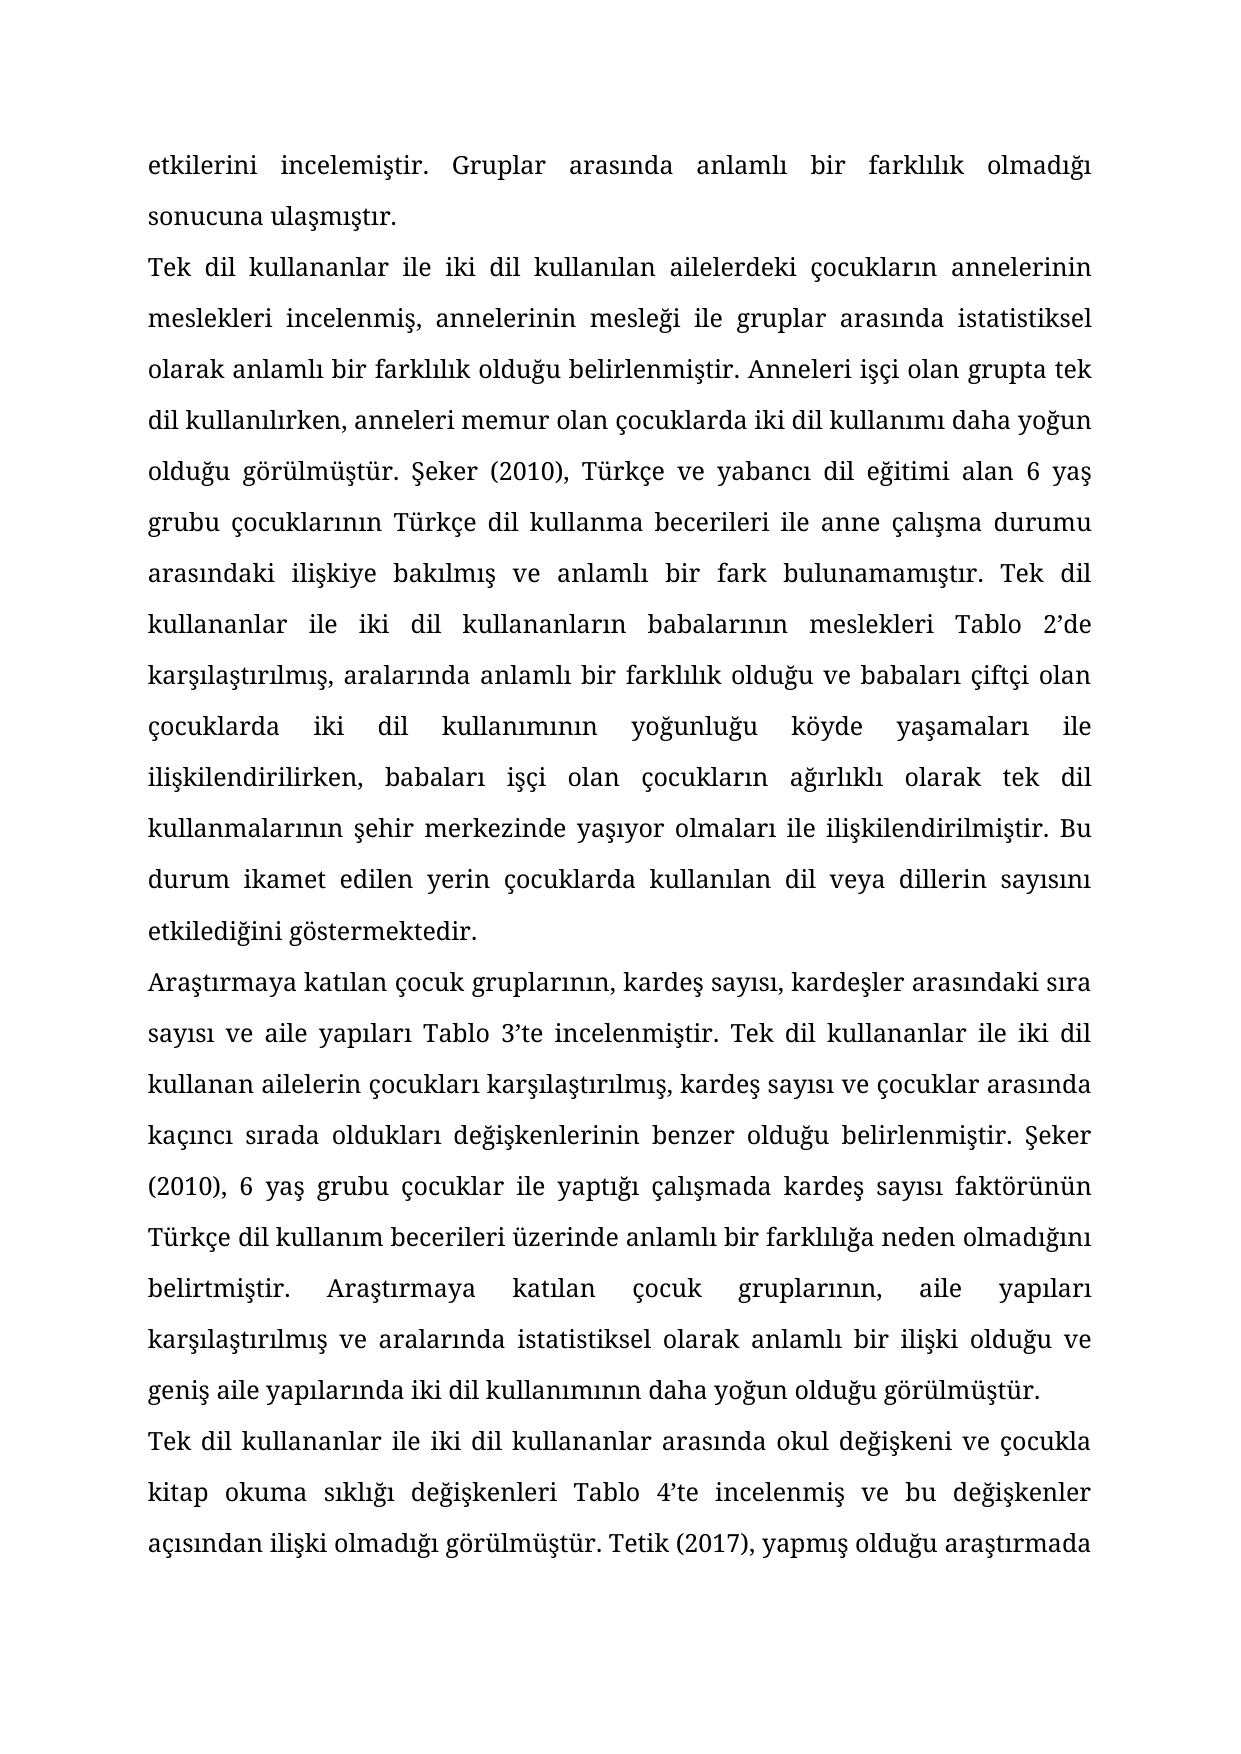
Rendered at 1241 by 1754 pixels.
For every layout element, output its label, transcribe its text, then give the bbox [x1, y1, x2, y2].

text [148, 1424, 1093, 1560]
text Araştırmaya katılan çocuk gruplarının, kardeş sayısı, kardeşler arasındaki sıra sayısı ve aile yapıları Tablo 3’te incelenmiştir. Tek dil kullananlar ile iki dil kullanan ailelerin çocukları karşılaştırılmış, kardeş sayısı ve çocuklar arasında kaçıncı sırada oldukları değişkenlerinin benzer olduğu belirlenmiştir. Şeker (2010), 6 yaş grubu çocuklar ile yaptığı çalışmada kardeş sayısı faktörünün Türkçe dil kullanım becerileri üzerinde anlamlı bir farklılığa neden olmadığını belirtmiştir. Araştırmaya katılan çocuk gruplarının, aile yapıları karşılaştırılmış ve aralarında istatistiksel olarak anlamlı bir ilişki olduğu ve geniş aile yapılarında iki dil kullanımının daha yoğun olduğu görülmüştür. [148, 964, 1093, 1407]
text Tek dil kullananlar ile iki dil kullanılan ailelerdeki çocukların annelerinin meslekleri incelenmiş, annelerinin mesleği ile gruplar arasında istatistiksel olarak anlamlı bir farklılık olduğu belirlenmiştir. Anneleri işçi olan grupta tek dil kullanılırken, anneleri memur olan çocuklarda iki dil kullanımı daha yoğun olduğu görülmüştür. Şeker (2010), Türkçe ve yabancı dil eğitimi alan 6 yaş grubu çocuklarının Türkçe dil kullanma becerileri ile anne çalışma durumu arasındaki ilişkiye bakılmış ve anlamlı bir fark bulunamamıştır. Tek dil kullananlar ile iki dil kullananların babalarının meslekleri Tablo 2’de karşılaştırılmış, aralarında anlamlı bir farklılık olduğu ve babaları çiftçi olan çocuklarda iki dil kullanımının yoğunluğu köyde yaşamaları ile ilişkilendirilirken, babaları işçi olan çocukların ağırlıklı olarak tek dil kullanmalarının şehir merkezinde yaşıyor olmaları ile ilişkilendirilmiştir. Bu durum ikamet edilen yerin çocuklarda kullanılan dil veya dillerin sayısını etkilediğini göstermektedir. [148, 250, 1093, 947]
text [148, 148, 1093, 233]
